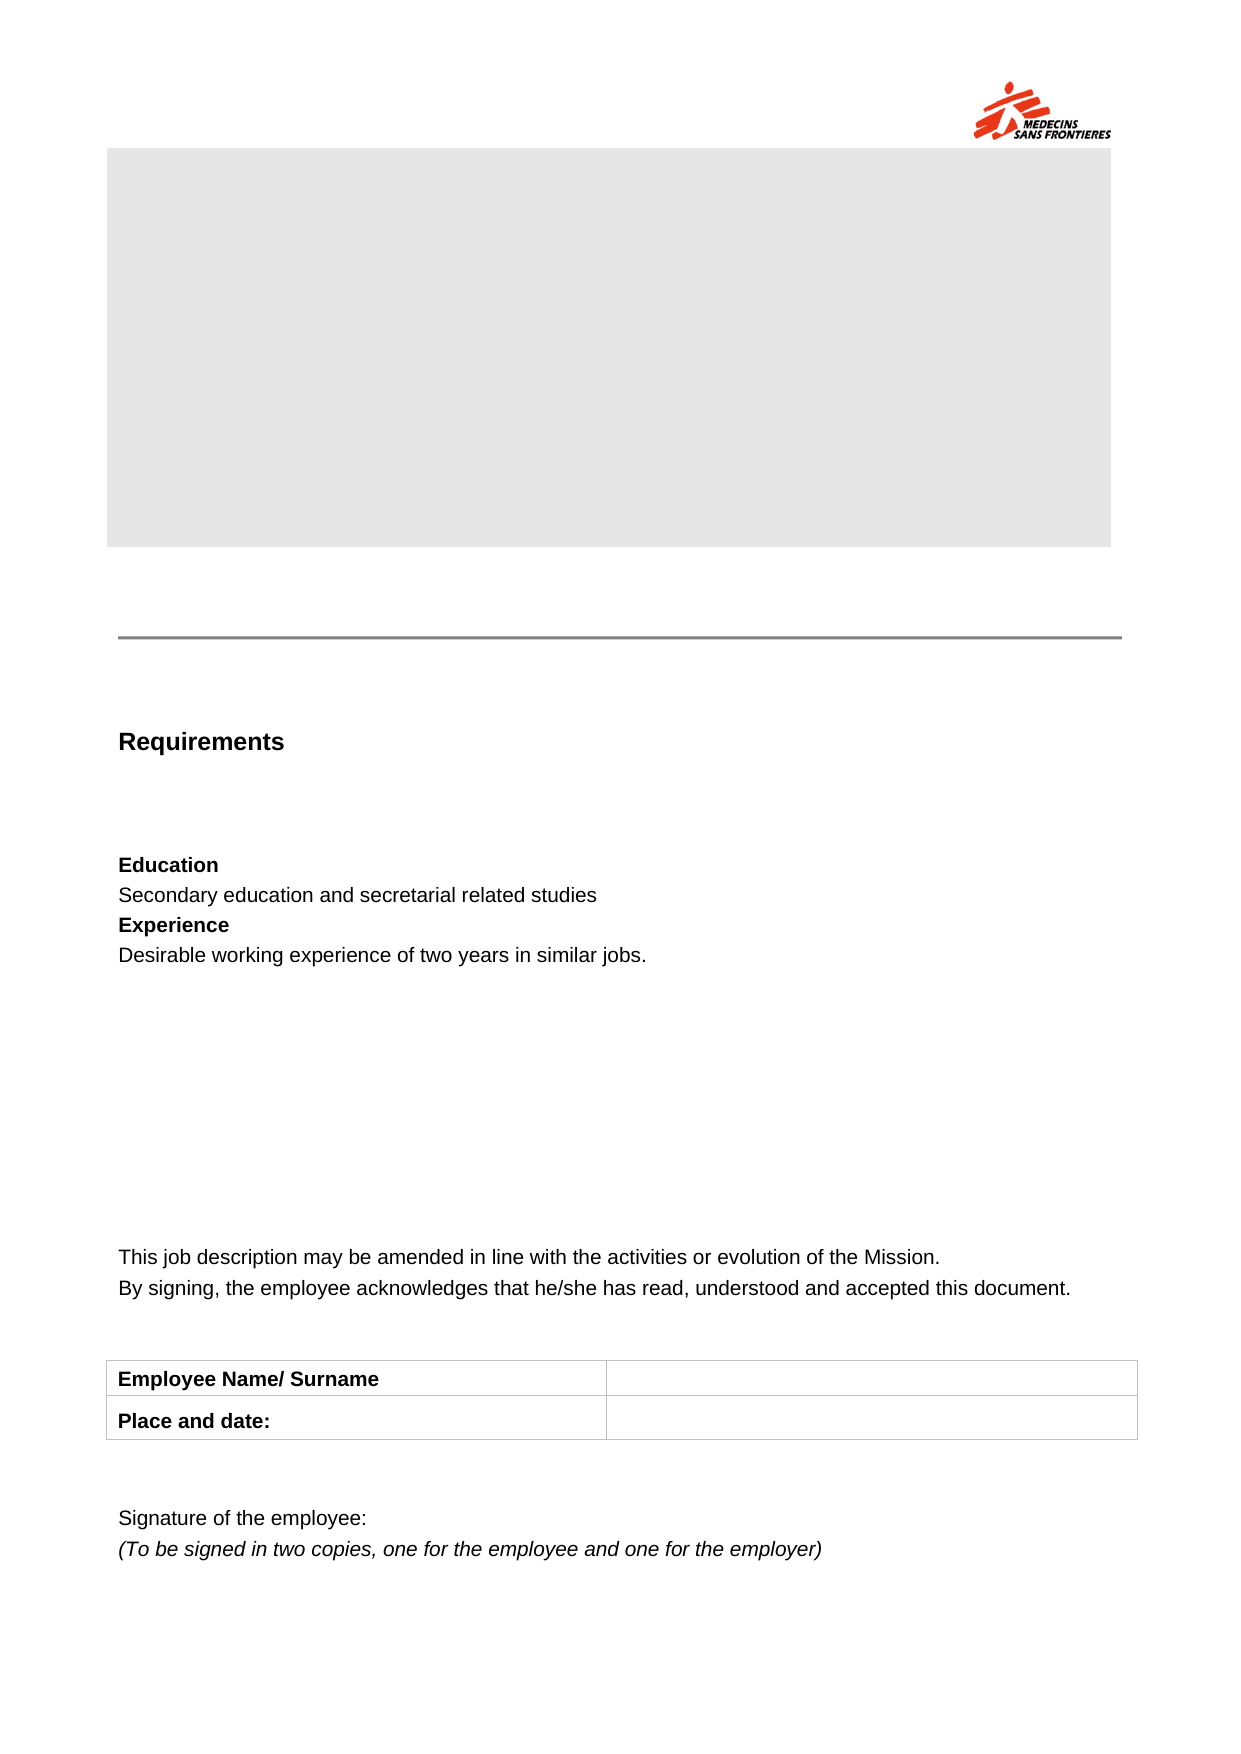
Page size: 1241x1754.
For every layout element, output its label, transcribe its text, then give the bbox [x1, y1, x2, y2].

text This job description may be amended in line with the activities or evolution of the Mission. [118, 1245, 1122, 1269]
table_cell [107, 148, 1111, 547]
table_header [607, 1361, 1137, 1395]
text (To be signed in two copies, one for the employee and one for the employer) [118, 1536, 1122, 1560]
text By signing, the employee acknowledges that he/she has read, understood and accepted this document. [118, 1275, 1122, 1299]
table_cell Place and date: [107, 1396, 606, 1438]
table_cell [607, 1396, 1137, 1438]
text Signature of the employee: [118, 1506, 1122, 1530]
table_header Employee Name/ Surname [107, 1361, 606, 1395]
